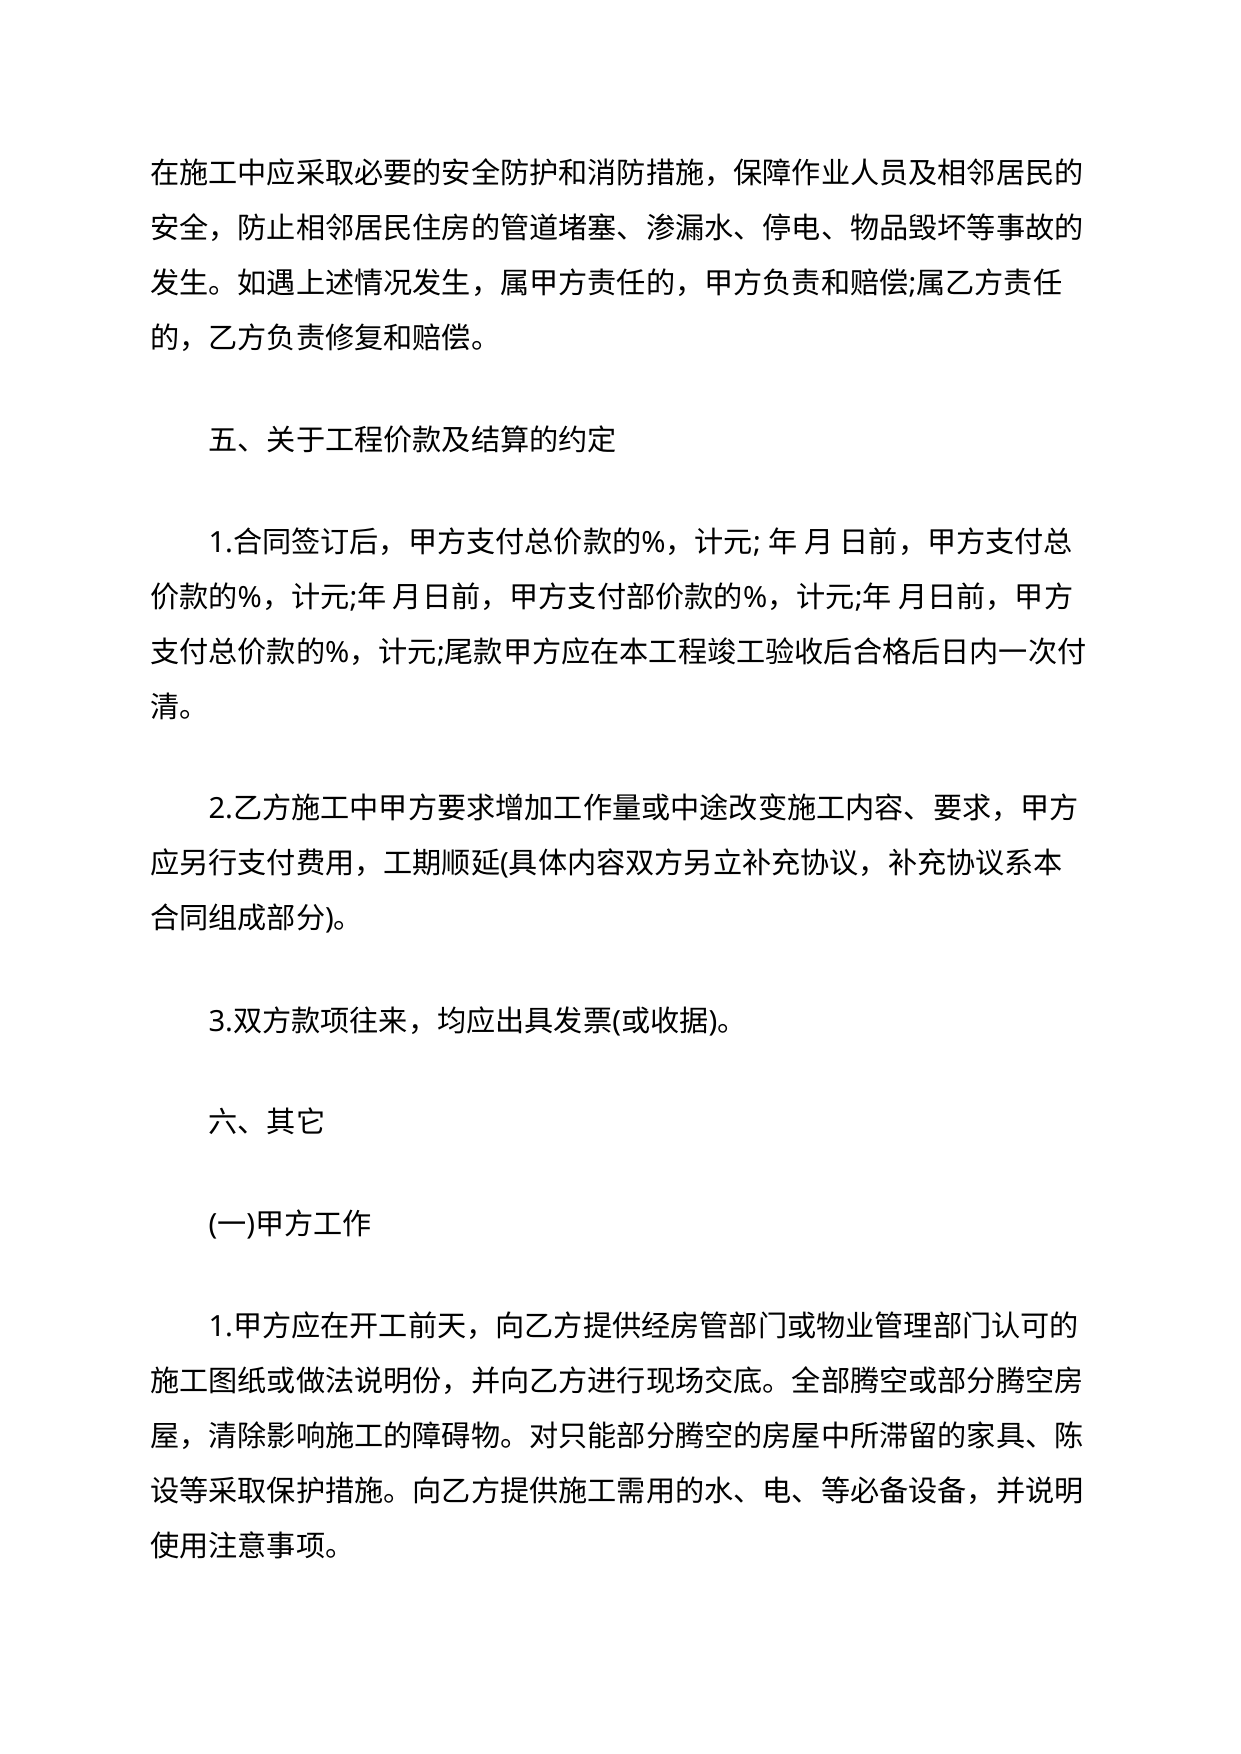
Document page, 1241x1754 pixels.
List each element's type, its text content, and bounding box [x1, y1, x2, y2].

text 1.合同签订后，甲方支付总价款的%，计元; 年 月 日前，甲方支付总价款的%，计元;年 月日前，甲方支付部价款的%，计元;年 月日前，甲方支付总价款的%，计元;尾款甲方应在本工程竣工验收后合格后日内一次付清。 [150, 518, 1090, 726]
text 2.乙方施工中甲方要求增加工作量或中途改变施工内容、要求，甲方应另行支付费用，工期顺延(具体内容双方另立补充协议，补充协议系本合同组成部分)。 [150, 785, 1090, 937]
text 1.甲方应在开工前天，向乙方提供经房管部门或物业管理部门认可的施工图纸或做法说明份，并向乙方进行现场交底。全部腾空或部分腾空房屋，清除影响施工的障碍物。对只能部分腾空的房屋中所滞留的家具、陈设等采取保护措施。向乙方提供施工需用的水、电、等必备设备，并说明使用注意事项。 [150, 1303, 1090, 1565]
text (一)甲方工作 [150, 1201, 1090, 1243]
text 3.双方款项往来，均应出具发票(或收据)。 [150, 997, 1090, 1039]
text 五、关于工程价款及结算的约定 [150, 417, 1090, 459]
text 六、其它 [150, 1099, 1090, 1141]
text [150, 150, 1090, 357]
